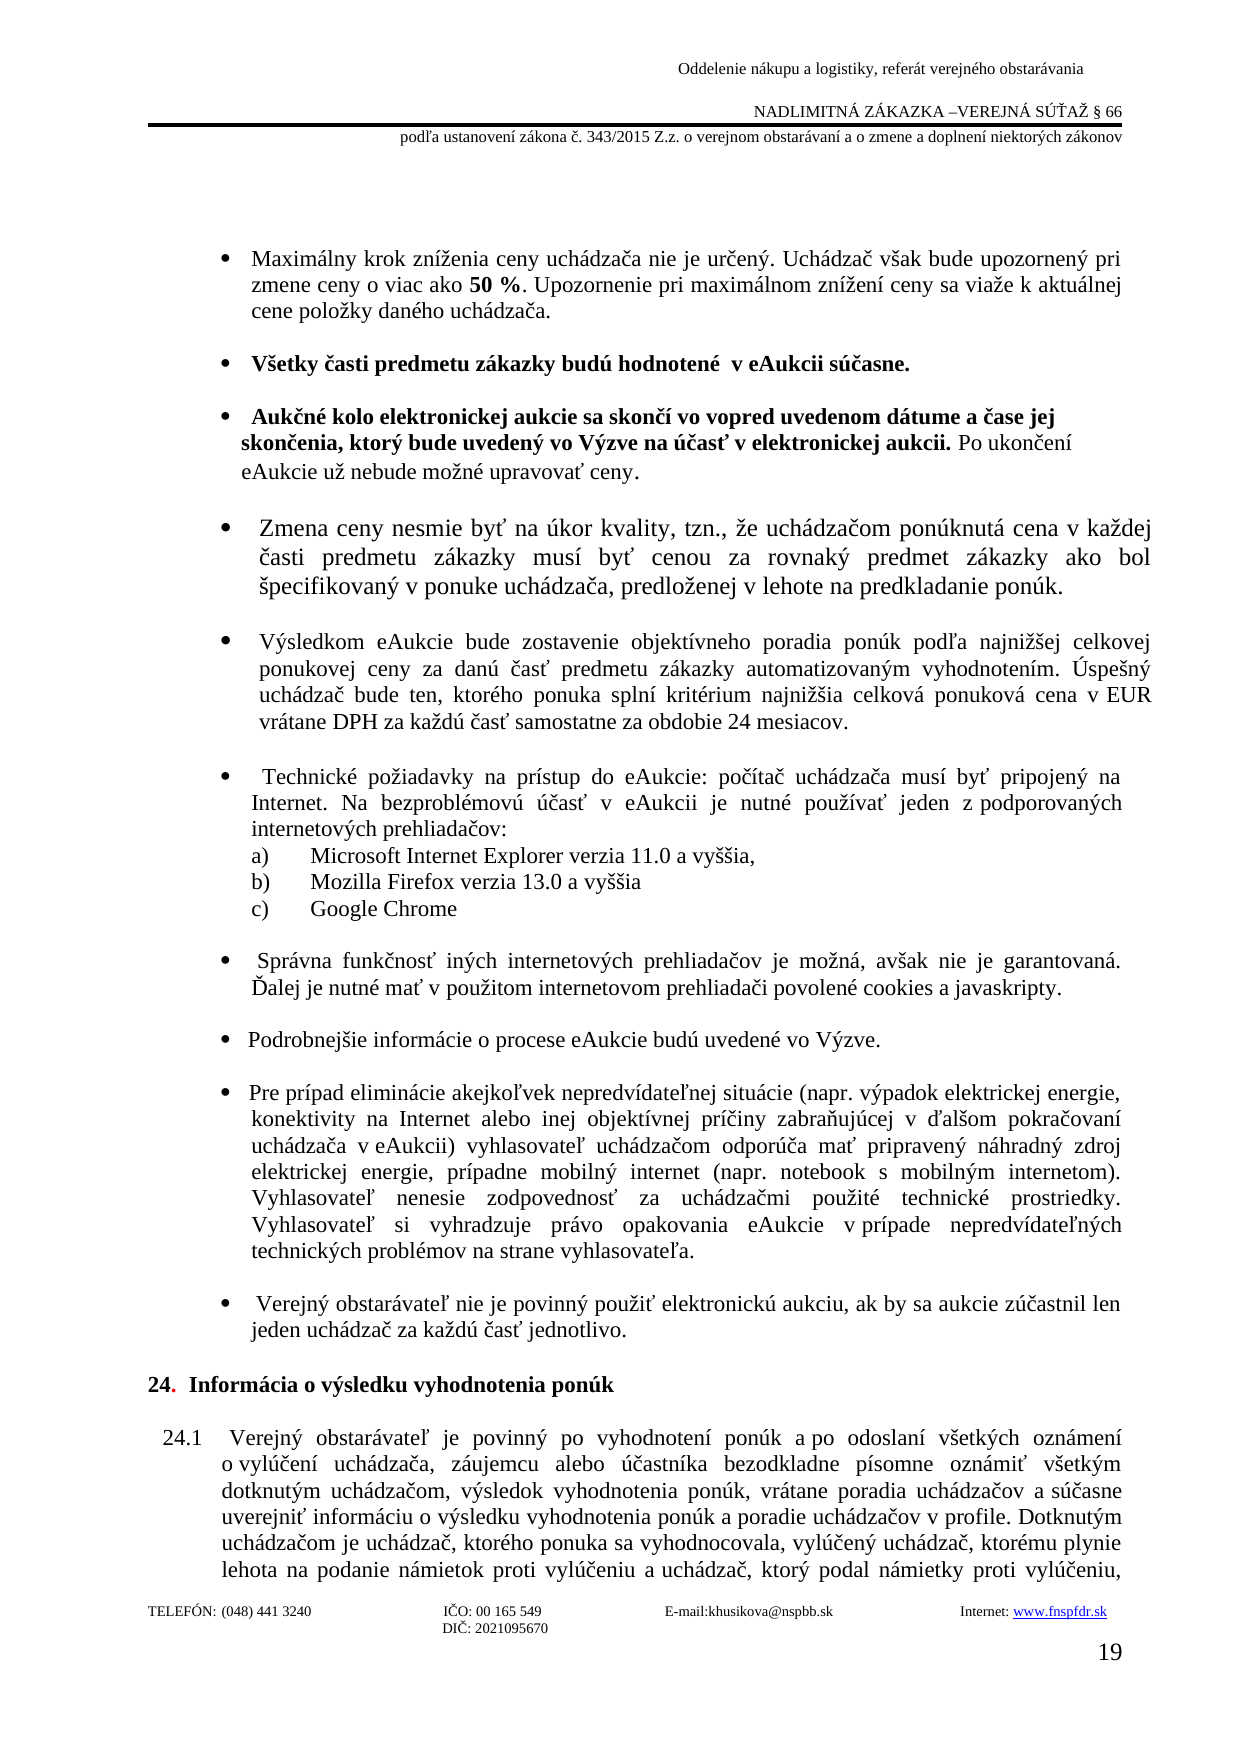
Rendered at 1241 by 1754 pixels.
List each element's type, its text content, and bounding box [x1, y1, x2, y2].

list Pre prípad eliminácie akejkoľvek nepredvídateľnej situácie (napr. výpadok elektrickej energie, konektivity na Internet alebo inej objektívnej príčiny zabraňujúcej v ďalšom pokračovaní uchádzača v eAukcii) vyhlasovateľ uchádzačom odporúča mať pripravený náhradný zdroj elektrickej energie, prípadne mobilný internet (napr. notebook s mobilným internetom). Vyhlasovateľ nenesie zodpovednosť za uchádzačmi použité technické prostriedky. Vyhlasovateľ si vyhradzuje právo opakovania eAukcie v prípade nepredvídateľných technických problémov na strane vyhlasovateľa. [221, 1079, 1122, 1263]
list Zmena ceny nesmie byť na úkor kvality, tzn., že uchádzačom ponúknutá cena v každej časti predmetu zákazky musí byť cenou za rovnaký predmet zákazky ako bol špecifikovaný v ponuke uchádzača, predloženej v lehote na predkladanie ponúk. [221, 513, 1152, 599]
list Podrobnejšie informácie o procese eAukcie budú uvedené vo Výzve. [221, 1026, 1122, 1053]
text eAukcie už nebude možné upravovať ceny. [189, 456, 1152, 484]
list Technické požiadavky na prístup do eAukcie: počítač uchádzača musí byť pripojený na Internet. Na bezproblémovú účasť v eAukcii je nutné používať jeden z podporovaných internetových prehliadačov: [221, 763, 1122, 842]
list Mozilla Firefox verzia 13.0 a vyššia [251, 868, 1122, 894]
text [162, 1424, 1122, 1582]
list Správna funkčnosť iných internetových prehliadačov je možná, avšak nie je garantovaná. Ďalej je nutné mať v použitom internetovom prehliadači povolené cookies a javaskripty. [221, 947, 1122, 1000]
text skončenia, ktorý bude uvedený vo Výzve na účasť v elektronickej aukcii. Po ukončení [189, 429, 1152, 456]
list Maximálny krok zníženia ceny uchádzača nie je určený. Uchádzač však bude upozornený pri zmene ceny o viac ako 50 %. Upozornenie pri maximálnom znížení ceny sa viaže k aktuálnej cene položky daného uchádzača. [221, 245, 1122, 324]
list Microsoft Internet Explorer verzia 11.0 a vyššia, [251, 842, 1122, 868]
list Všetky časti predmetu zákazky budú hodnotené v eAukcii súčasne. [221, 350, 1122, 377]
list Google Chrome [251, 894, 1122, 921]
subtitle 24. Informácia o výsledku vyhodnotenia ponúk [148, 1371, 1122, 1398]
list Aukčné kolo elektronickej aukcie sa skončí vo vopred uvedenom dátume a čase jej [221, 403, 1122, 429]
list Verejný obstarávateľ nie je povinný použiť elektronickú aukciu, ak by sa aukcie zúčastnil len jeden uchádzač za každú časť jednotlivo. [221, 1290, 1122, 1343]
list Výsledkom eAukcie bude zostavenie objektívneho poradia ponúk podľa najnižšej celkovej ponukovej ceny za danú časť predmetu zákazky automatizovaným vyhodnotením. Úspešný uchádzač bude ten, ktorého ponuka splní kritérium najnižšia celková ponuková cena v EUR vrátane DPH za každú časť samostatne za obdobie 24 mesiacov. [221, 628, 1152, 734]
